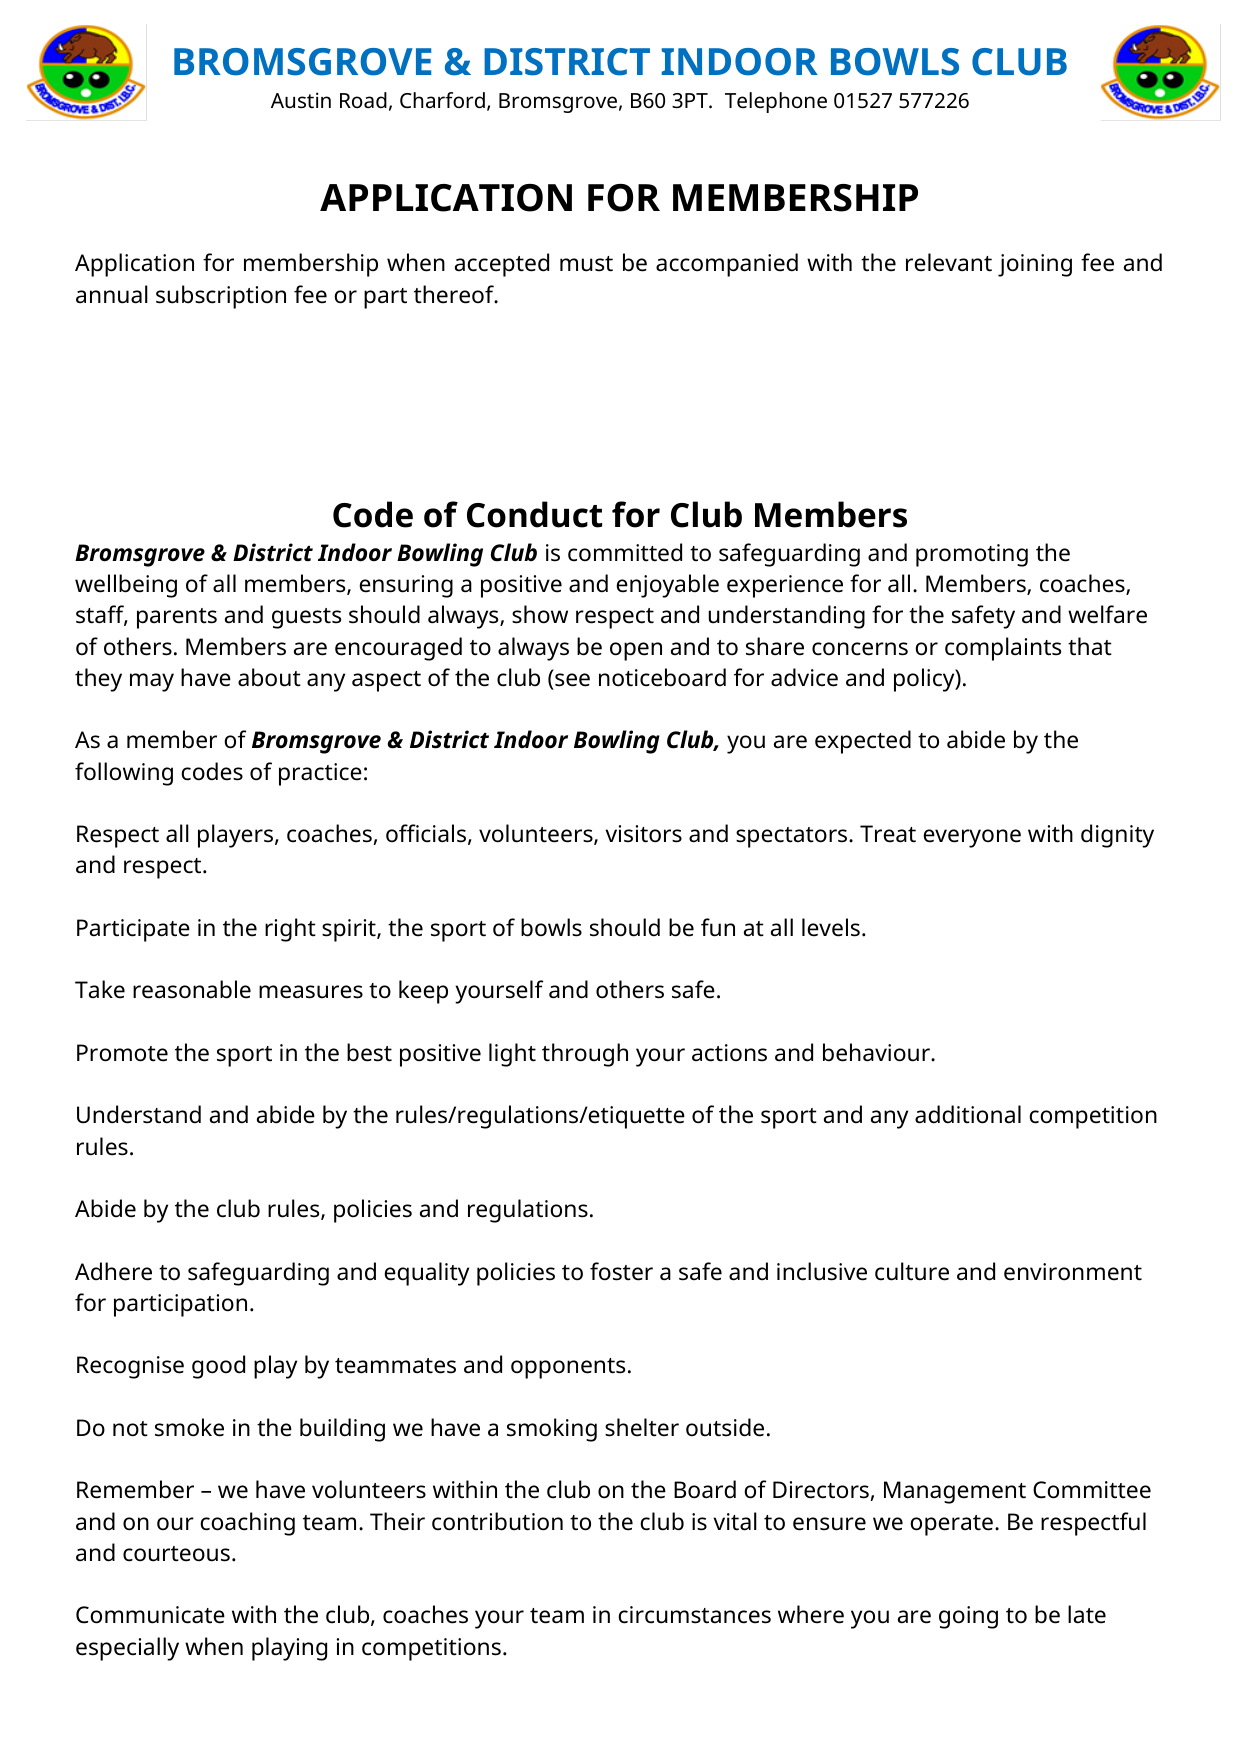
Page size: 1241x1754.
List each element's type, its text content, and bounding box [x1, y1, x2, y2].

text Take reasonable measures to keep yourself and others safe. [75, 974, 1165, 1006]
text Code of Conduct for Club Members [75, 492, 1165, 537]
picture [1100, 24, 1222, 122]
text Bromsgrove & District Indoor Bowling Club is committed to safeguarding and promoting the wellbeing of all members, ensuring a positive and enjoyable experience for all. Members, coaches, staff, parents and guests should always, show respect and understanding for the safety and welfare of others. Members are encouraged to always be open and to share concerns or complaints that they may have about any aspect of the club (see noticeboard for advice and policy). [75, 537, 1165, 693]
text Adhere to safeguarding and equality policies to foster a safe and inclusive culture and environment for participation. [75, 1256, 1165, 1318]
text Communicate with the club, coaches your team in circumstances where you are going to be late especially when playing in competitions. [75, 1599, 1165, 1662]
text Respect all players, coaches, officials, volunteers, visitors and spectators. Treat everyone with dignity and respect. [75, 818, 1165, 881]
text As a member of Bromsgrove & District Indoor Bowling Club, you are expected to abide by the following codes of practice: [75, 724, 1165, 787]
text Remember – we have volunteers within the club on the Board of Directors, Management Committee and on our coaching team. Their contribution to the club is vital to ensure we operate. Be respectful and courteous. [75, 1474, 1165, 1568]
text Promote the sport in the best positive light through your actions and behaviour. [75, 1037, 1165, 1068]
text Application for membership when accepted must be accompanied with the relevant joining fee and annual subscription fee or part thereof. [75, 247, 1165, 310]
text Do not smoke in the building we have a smoking shelter outside. [75, 1412, 1165, 1443]
text Participate in the right spirit, the sport of bowls should be fun at all levels. [75, 912, 1165, 943]
picture [26, 24, 148, 122]
text Abide by the club rules, policies and regulations. [75, 1193, 1165, 1224]
text Recognise good play by teammates and opponents. [75, 1349, 1165, 1381]
text Understand and abide by the rules/regulations/etiquette of the sport and any additional competition rules. [75, 1099, 1165, 1162]
